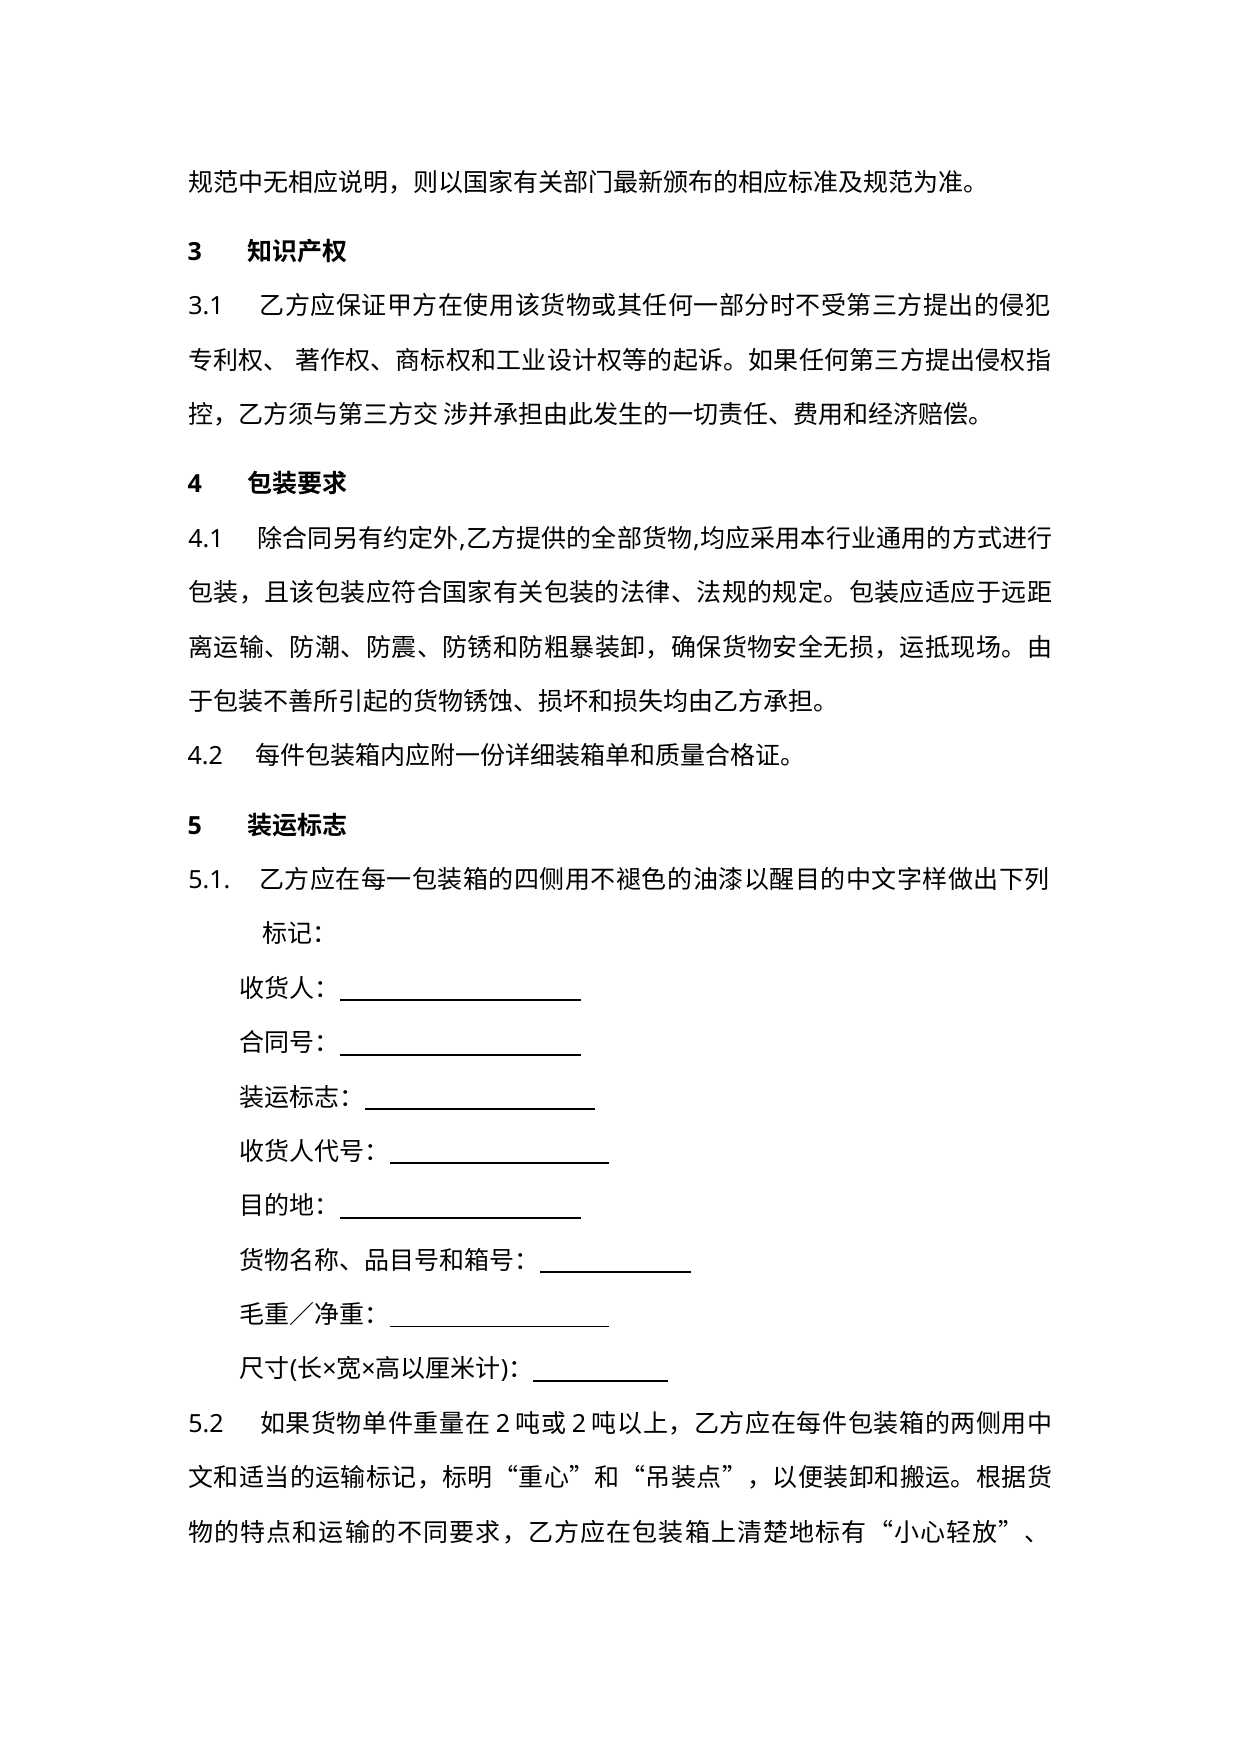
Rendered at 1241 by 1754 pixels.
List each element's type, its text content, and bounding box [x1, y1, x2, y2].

subtitle 4 包装要求 [187, 464, 1053, 500]
text 装运标志： [187, 1077, 1053, 1113]
text 毛重／净重： [187, 1294, 1053, 1331]
subtitle 5 装运标志 [187, 805, 1053, 841]
text 3.1 乙方应保证甲方在使用该货物或其任何一部分时不受第三方提出的侵犯专利权、 著作权、商标权和工业设计权等的起诉。如果任何第三方提出侵权指控，乙方须与第三方交 涉并承担由此发生的一切责任、费用和经济赔偿。 [188, 286, 1053, 431]
text 目的地： [187, 1186, 1053, 1222]
text 货物名称、品目号和箱号： [187, 1240, 1053, 1276]
text 5.1. 乙方应在每一包装箱的四侧用不褪色的油漆以醒目的中文字样做出下列标记： [188, 859, 1053, 950]
subtitle 3 知识产权 [187, 231, 1053, 268]
text 尺寸(长×宽×高以厘米计)： [187, 1349, 1053, 1385]
text 4.1 除合同另有约定外,乙方提供的全部货物,均应采用本行业通用的方式进行包装，且该包装应符合国家有关包装的法律、法规的规定。包装应适应于远距离运输、防潮、防震、防锈和防粗暴装卸，确保货物安全无损，运抵现场。由于包装不善所引起的货物锈蚀、损坏和损失均由乙方承担。 [188, 518, 1053, 718]
text 合同号： [187, 1023, 1053, 1059]
text 收货人代号： [187, 1131, 1053, 1168]
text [188, 1403, 1053, 1548]
text 4.2 每件包装箱内应附一份详细装箱单和质量合格证。 [187, 736, 1053, 772]
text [188, 162, 1053, 198]
text 收货人： [187, 968, 1053, 1004]
